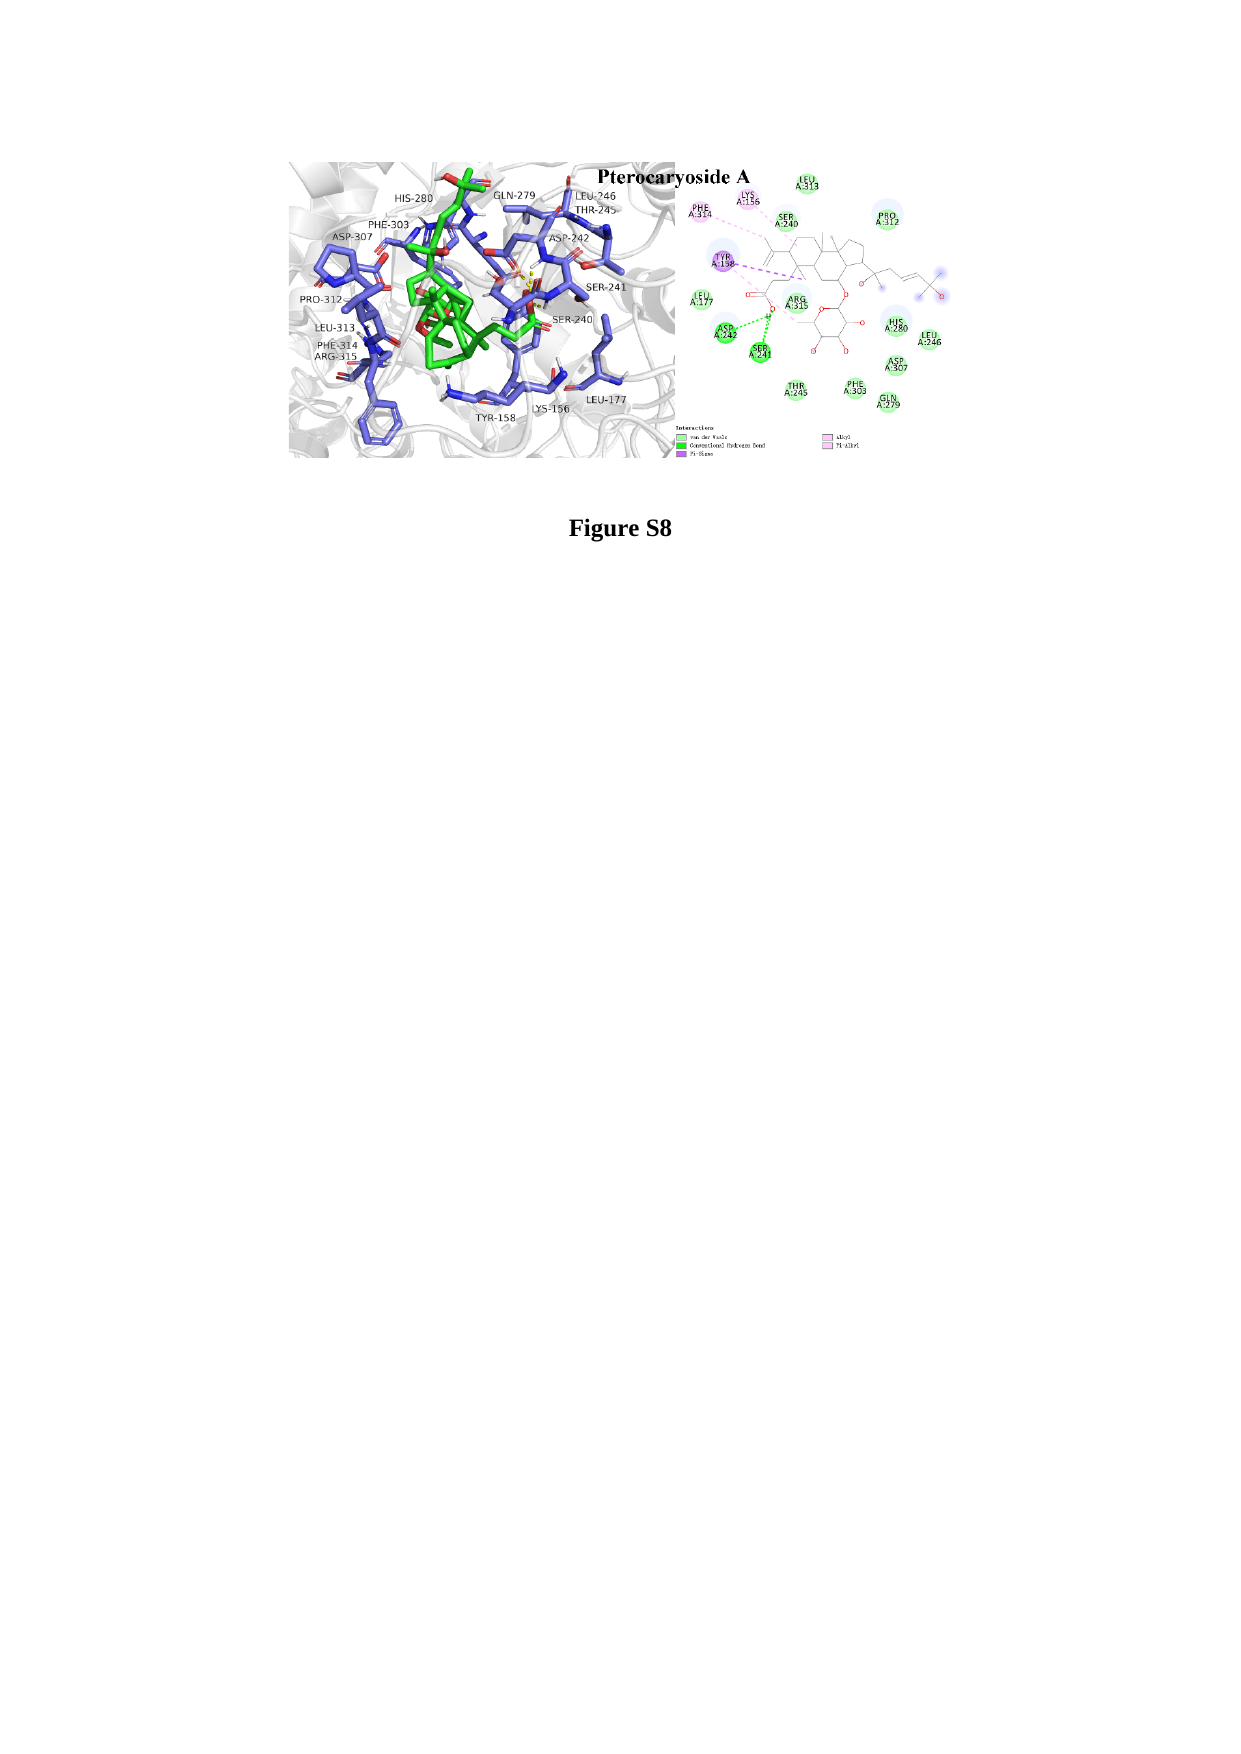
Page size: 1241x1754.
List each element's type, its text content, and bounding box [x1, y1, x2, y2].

text Figure S8 [187, 511, 1053, 543]
picture [288, 162, 952, 458]
